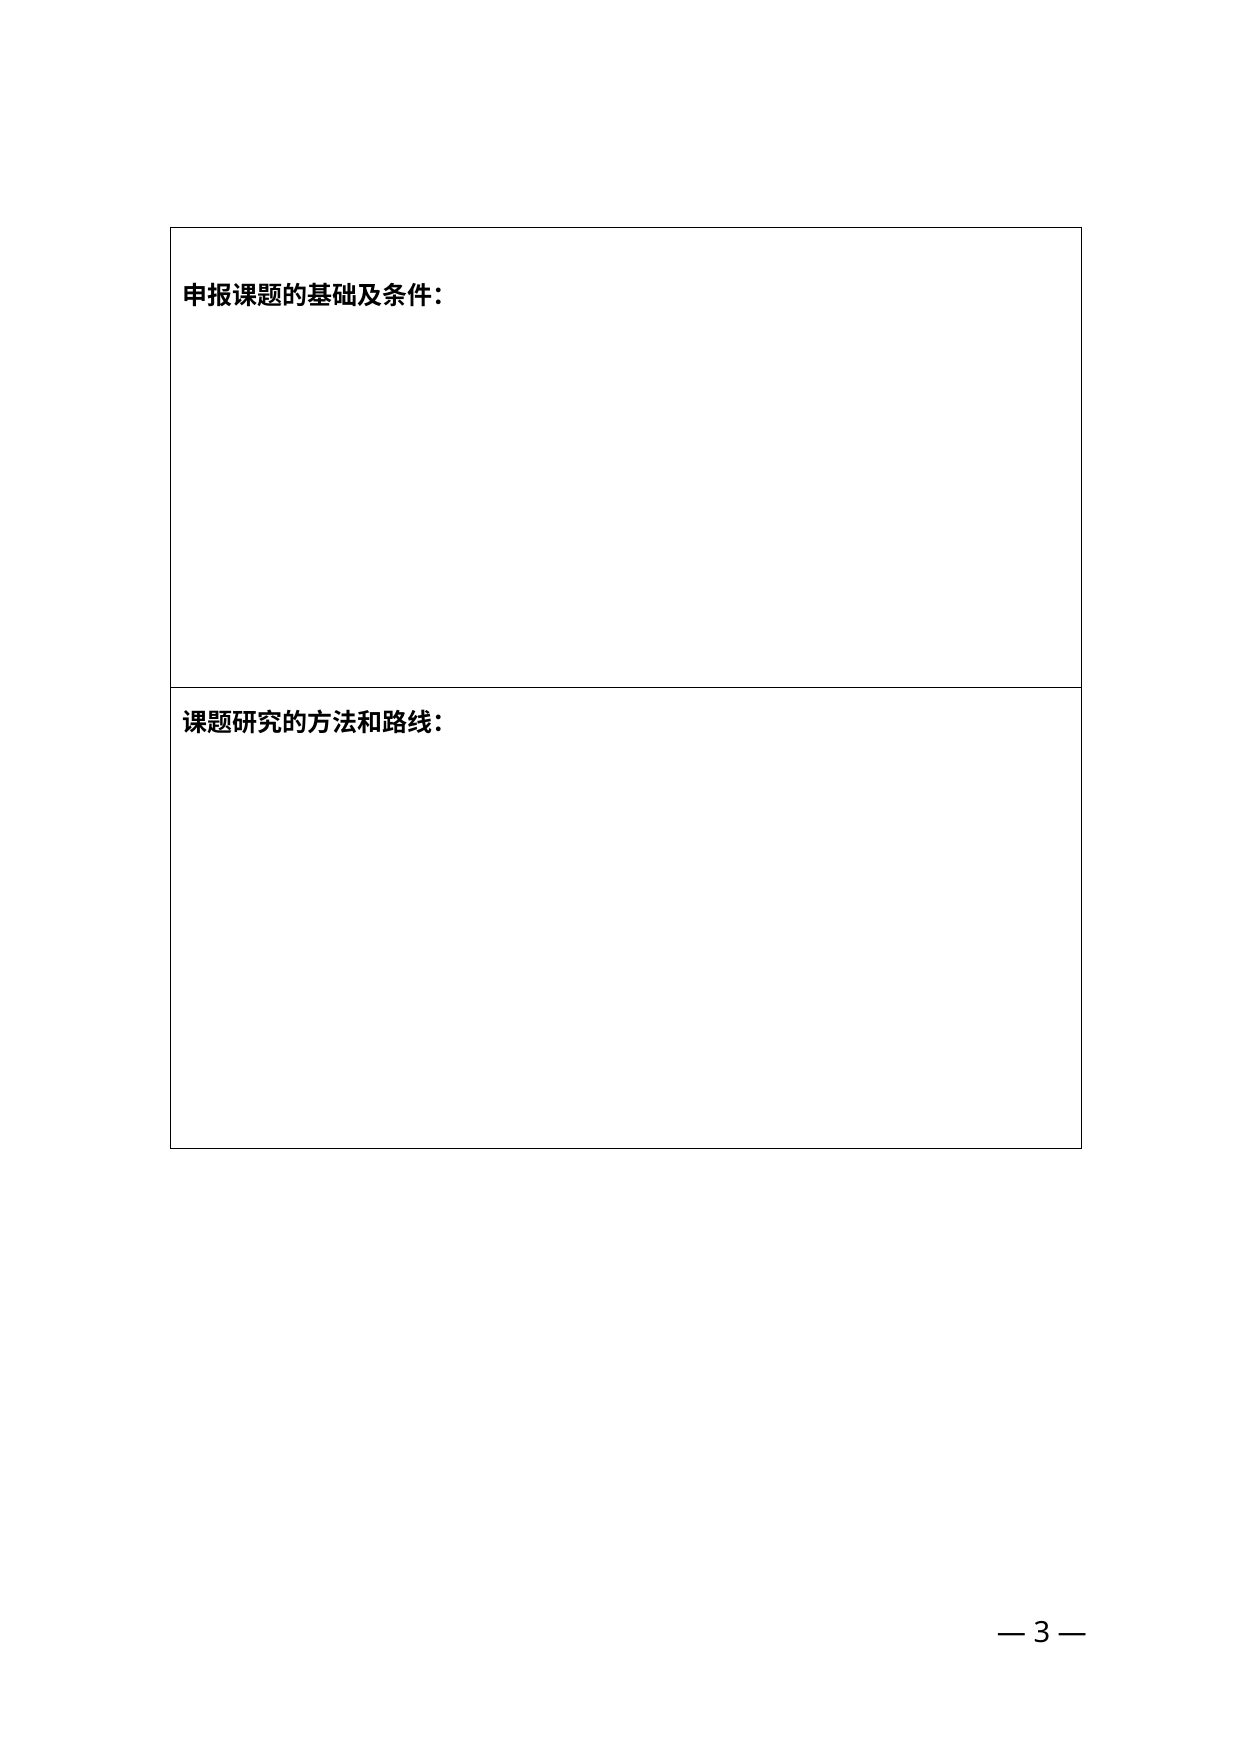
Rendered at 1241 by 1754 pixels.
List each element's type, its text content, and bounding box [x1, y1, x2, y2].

table_cell 课题研究的方法和路线： [171, 688, 1081, 1147]
table_cell 申报课题的基础及条件： [171, 228, 1081, 687]
